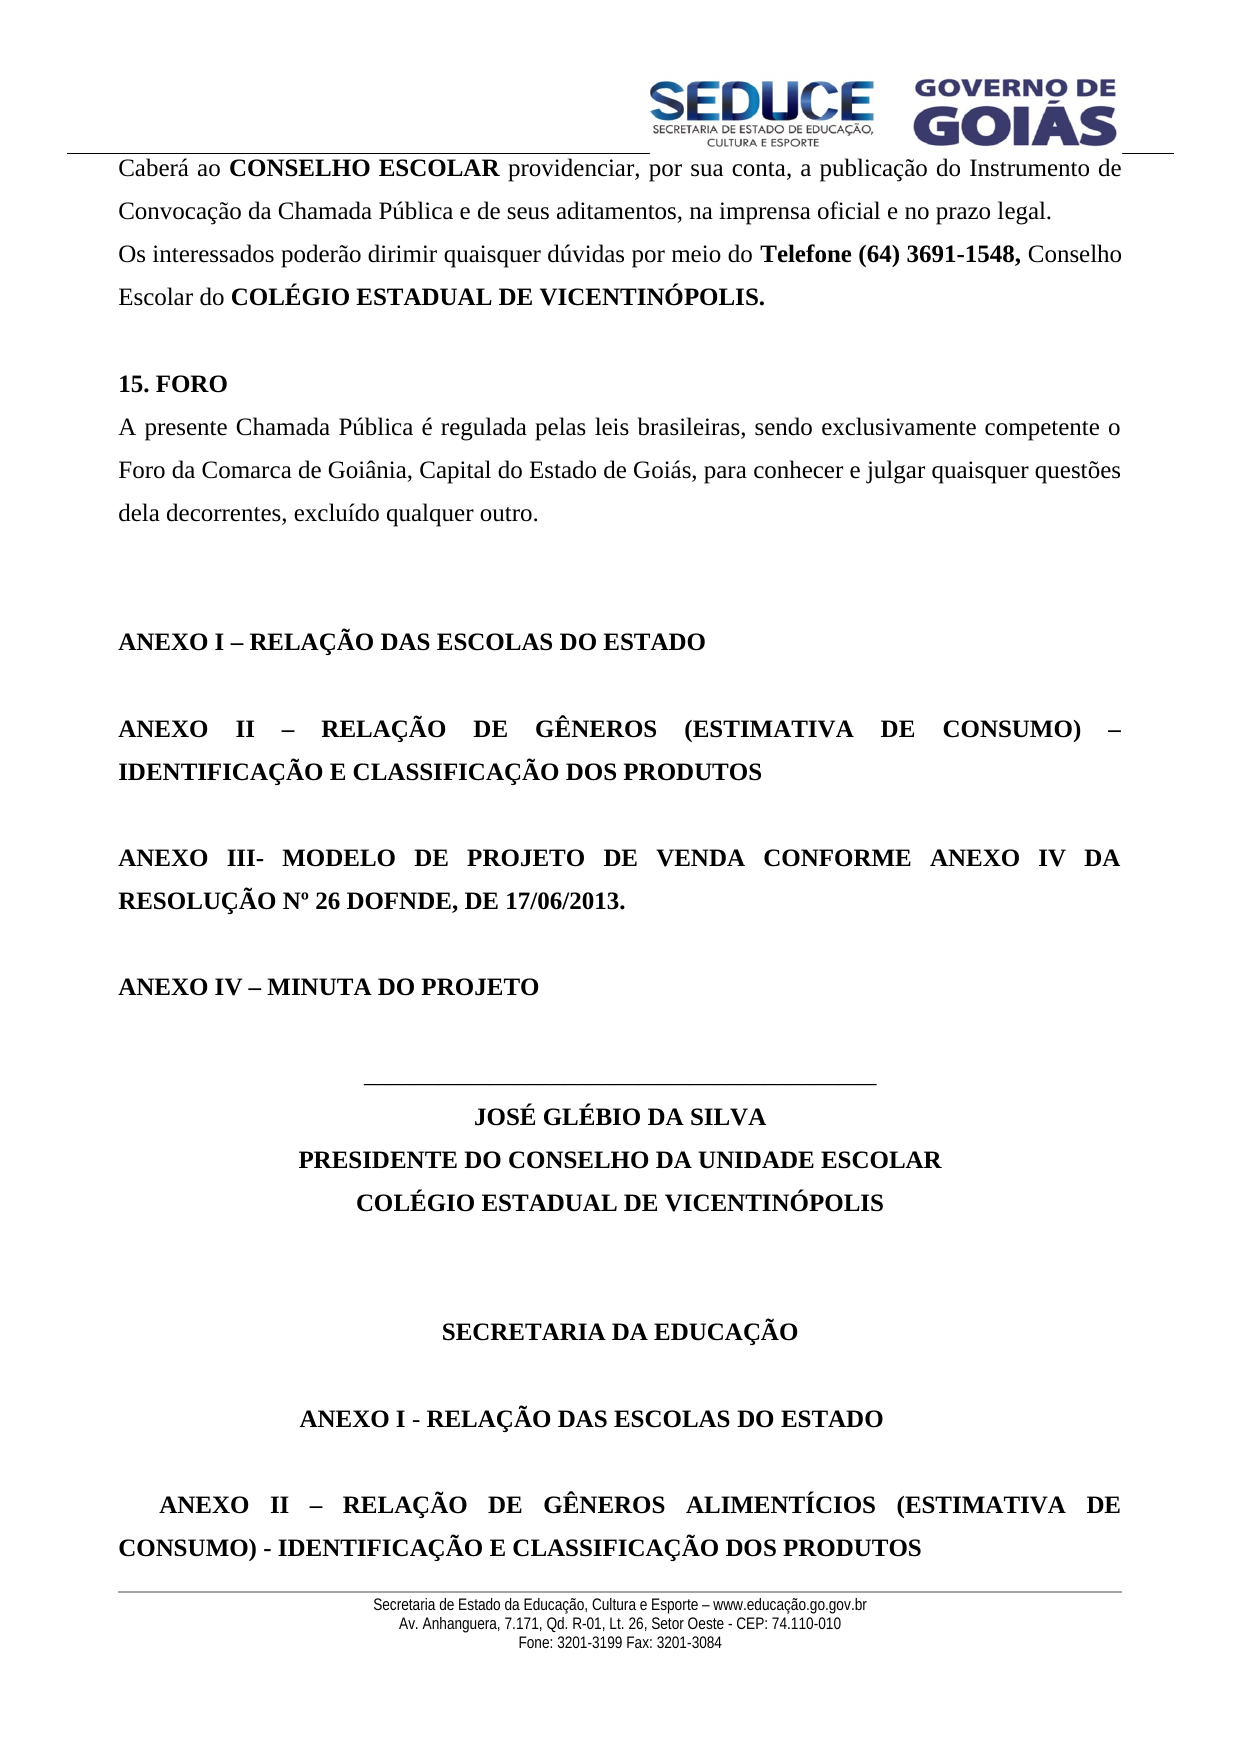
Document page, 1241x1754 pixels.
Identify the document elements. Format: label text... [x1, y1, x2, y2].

text Os interessados poderão dirimir quaisquer dúvidas por meio do Telefone (64) 3691-1548, Conselho Escolar do COLÉGIO ESTADUAL DE VICENTINÓPOLIS. [118, 239, 1122, 311]
text A presente Chamada Pública é regulada pelas leis brasileiras, sendo exclusivamente competente o Foro da Comarca de Goiânia, Capital do Estado de Goiás, para conhecer e julgar quaisquer questões dela decorrentes, excluído qualquer outro. [118, 412, 1122, 527]
text ANEXO IV – MINUTA DO PROJETO [118, 972, 1122, 1001]
picture [649, 73, 1123, 154]
text JOSÉ GLÉBIO DA SILVA [118, 1102, 1122, 1131]
text PRESIDENTE DO CONSELHO DA UNIDADE ESCOLAR [118, 1145, 1122, 1174]
text SECRETARIA DA EDUCAÇÃO [118, 1317, 1122, 1346]
text ANEXO II – RELAÇÃO DE GÊNEROS ALIMENTÍCIOS (ESTIMATIVA DE CONSUMO) - IDENTIFICAÇÃO E CLASSIFICAÇÃO DOS PRODUTOS [118, 1490, 1122, 1562]
text ANEXO I - RELAÇÃO DAS ESCOLAS DO ESTADO [118, 1404, 1122, 1432]
text 15. FORO [118, 369, 1122, 397]
text COLÉGIO ESTADUAL DE VICENTINÓPOLIS [118, 1188, 1122, 1217]
text ANEXO I – RELAÇÃO DAS ESCOLAS DO ESTADO [118, 627, 1122, 656]
text _________________________________________ [118, 1059, 1122, 1087]
text ANEXO II – RELAÇÃO DE GÊNEROS (ESTIMATIVA DE CONSUMO) – IDENTIFICAÇÃO E CLASSIFICAÇÃO DOS PRODUTOS [118, 714, 1122, 786]
text Caberá ao CONSELHO ESCOLAR providenciar, por sua conta, a publicação do Instrumento de Convocação da Chamada Pública e de seus aditamentos, na imprensa oficial e no prazo legal. [118, 153, 1122, 225]
text ANEXO III- MODELO DE PROJETO DE VENDA CONFORME ANEXO IV DA RESOLUÇÃO Nº 26 DOFNDE, DE 17/06/2013. [118, 843, 1122, 915]
